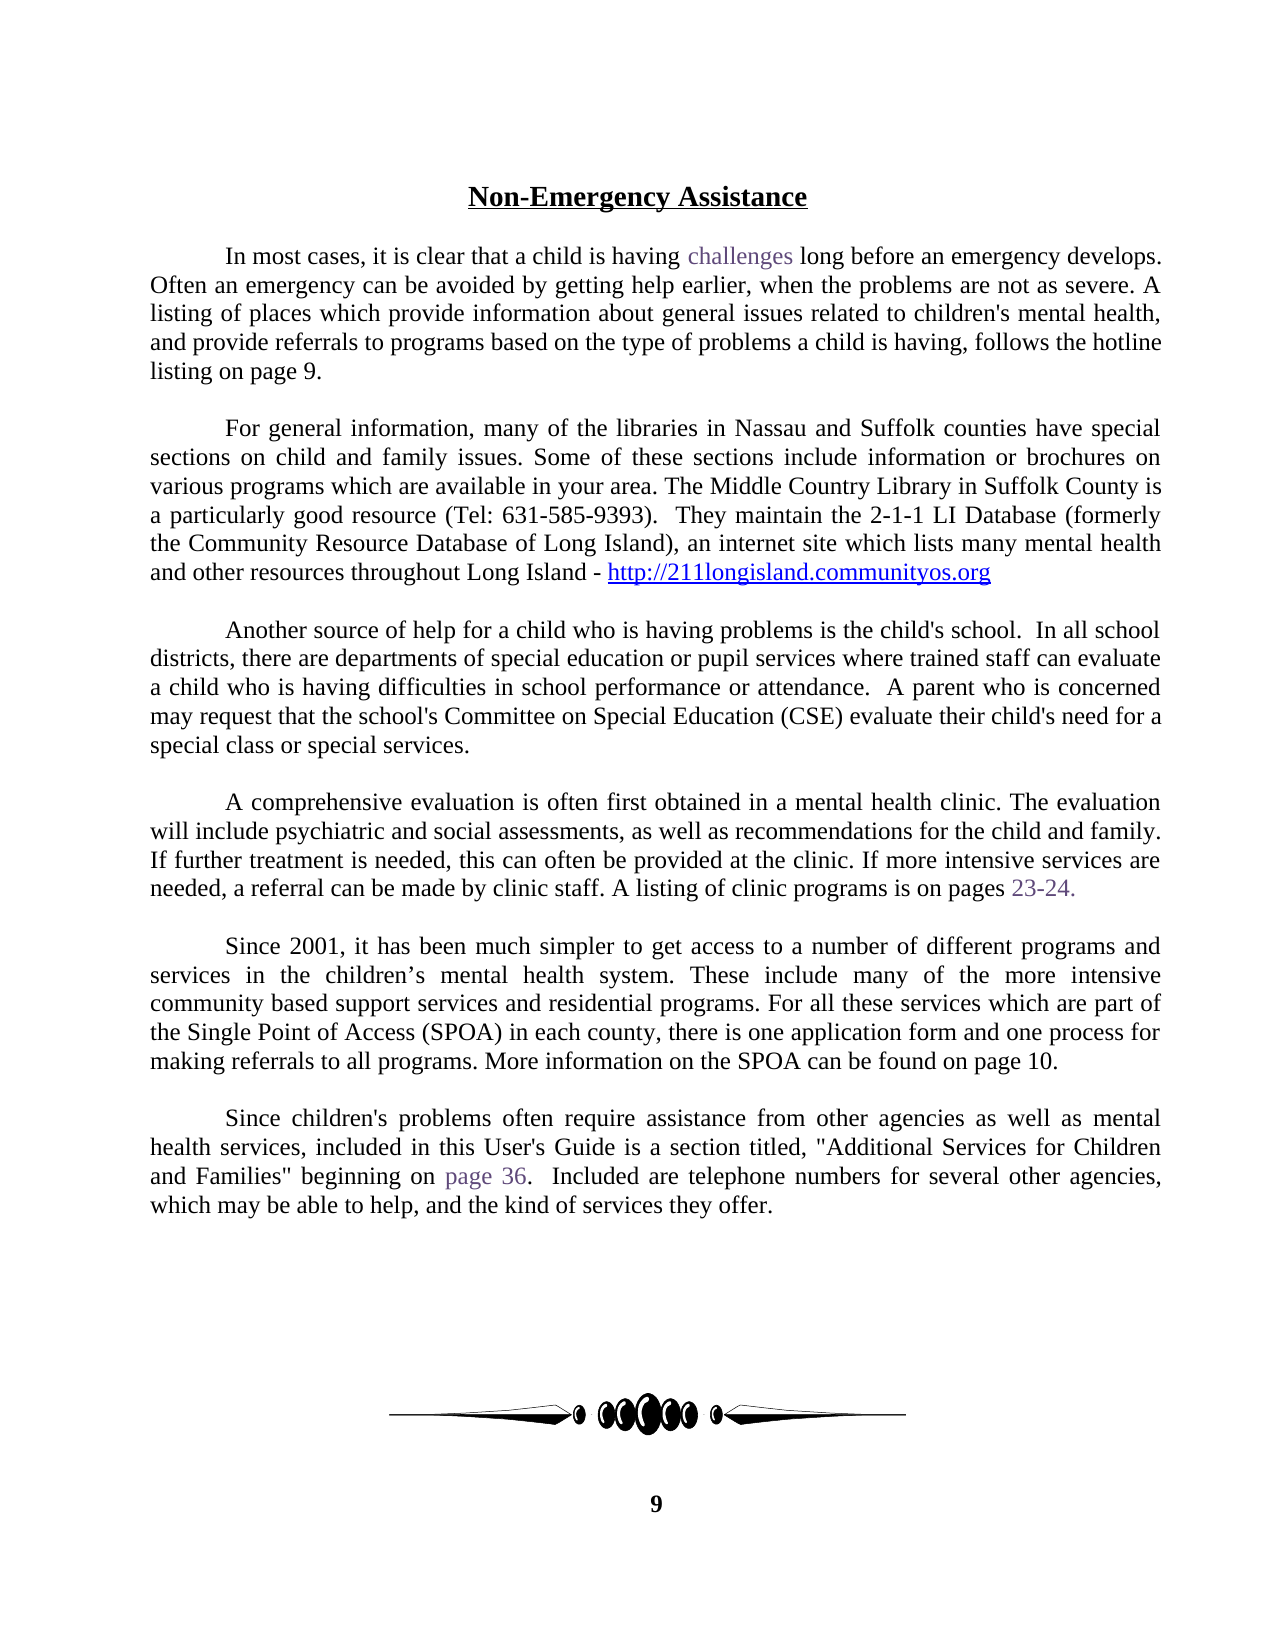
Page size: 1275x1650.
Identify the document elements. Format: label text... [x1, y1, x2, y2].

text Since 2001, it has been much simpler to get access to a number of different programs and services in the children’s mental health system. These include many of the more intensive community based support services and residential programs. For all these services which are part of the Single Point of Access (SPOA) in each county, there is one application form and one process for making referrals to all programs. More information on the SPOA can be found on page 10. [150, 931, 1162, 1075]
text Non-Emergency Assistance [150, 179, 1162, 212]
text For general information, many of the libraries in Nassau and Suffolk counties have special sections on child and family issues. Some of these sections include information or brochures on various programs which are available in your area. The Middle Country Library in Suffolk County is a particularly good resource (Tel: 631-585-9393). They maintain the 2-1-1 LI Database (formerly the Community Resource Database of Long Island), an internet site which lists many mental health and other resources throughout Long Island - http://211longisland.communityos.org [150, 413, 1162, 586]
text A comprehensive evaluation is often first obtained in a mental health clinic. The evaluation will include psychiatric and social assessments, as well as recommendations for the child and family. If further treatment is needed, this can often be provided at the clinic. If more intensive services are needed, a referral can be made by clinic staff. A listing of clinic programs is on pages 23-24. [150, 787, 1162, 902]
text In most cases, it is clear that a child is having challenges long before an emergency develops. Often an emergency can be avoided by getting help earlier, when the problems are not as severe. A listing of places which provide information about general issues related to children's mental health, and provide referrals to programs based on the type of problems a child is having, follows the hotline listing on page 9. [150, 241, 1162, 385]
text Since children's problems often require assistance from other agencies as well as mental health services, included in this User's Guide is a section titled, "Additional Services for Children and Families" beginning on page 36. Included are telephone numbers for several other agencies, which may be able to help, and the kind of services they offer. [150, 1103, 1162, 1218]
text Another source of help for a child who is having problems is the child's school. In all school districts, there are departments of special education or pupil services where trained staff can evaluate a child who is having difficulties in school performance or attendance. A parent who is concerned may request that the school's Committee on Special Education (CSE) evaluate their child's need for a special class or special services. [150, 615, 1162, 758]
